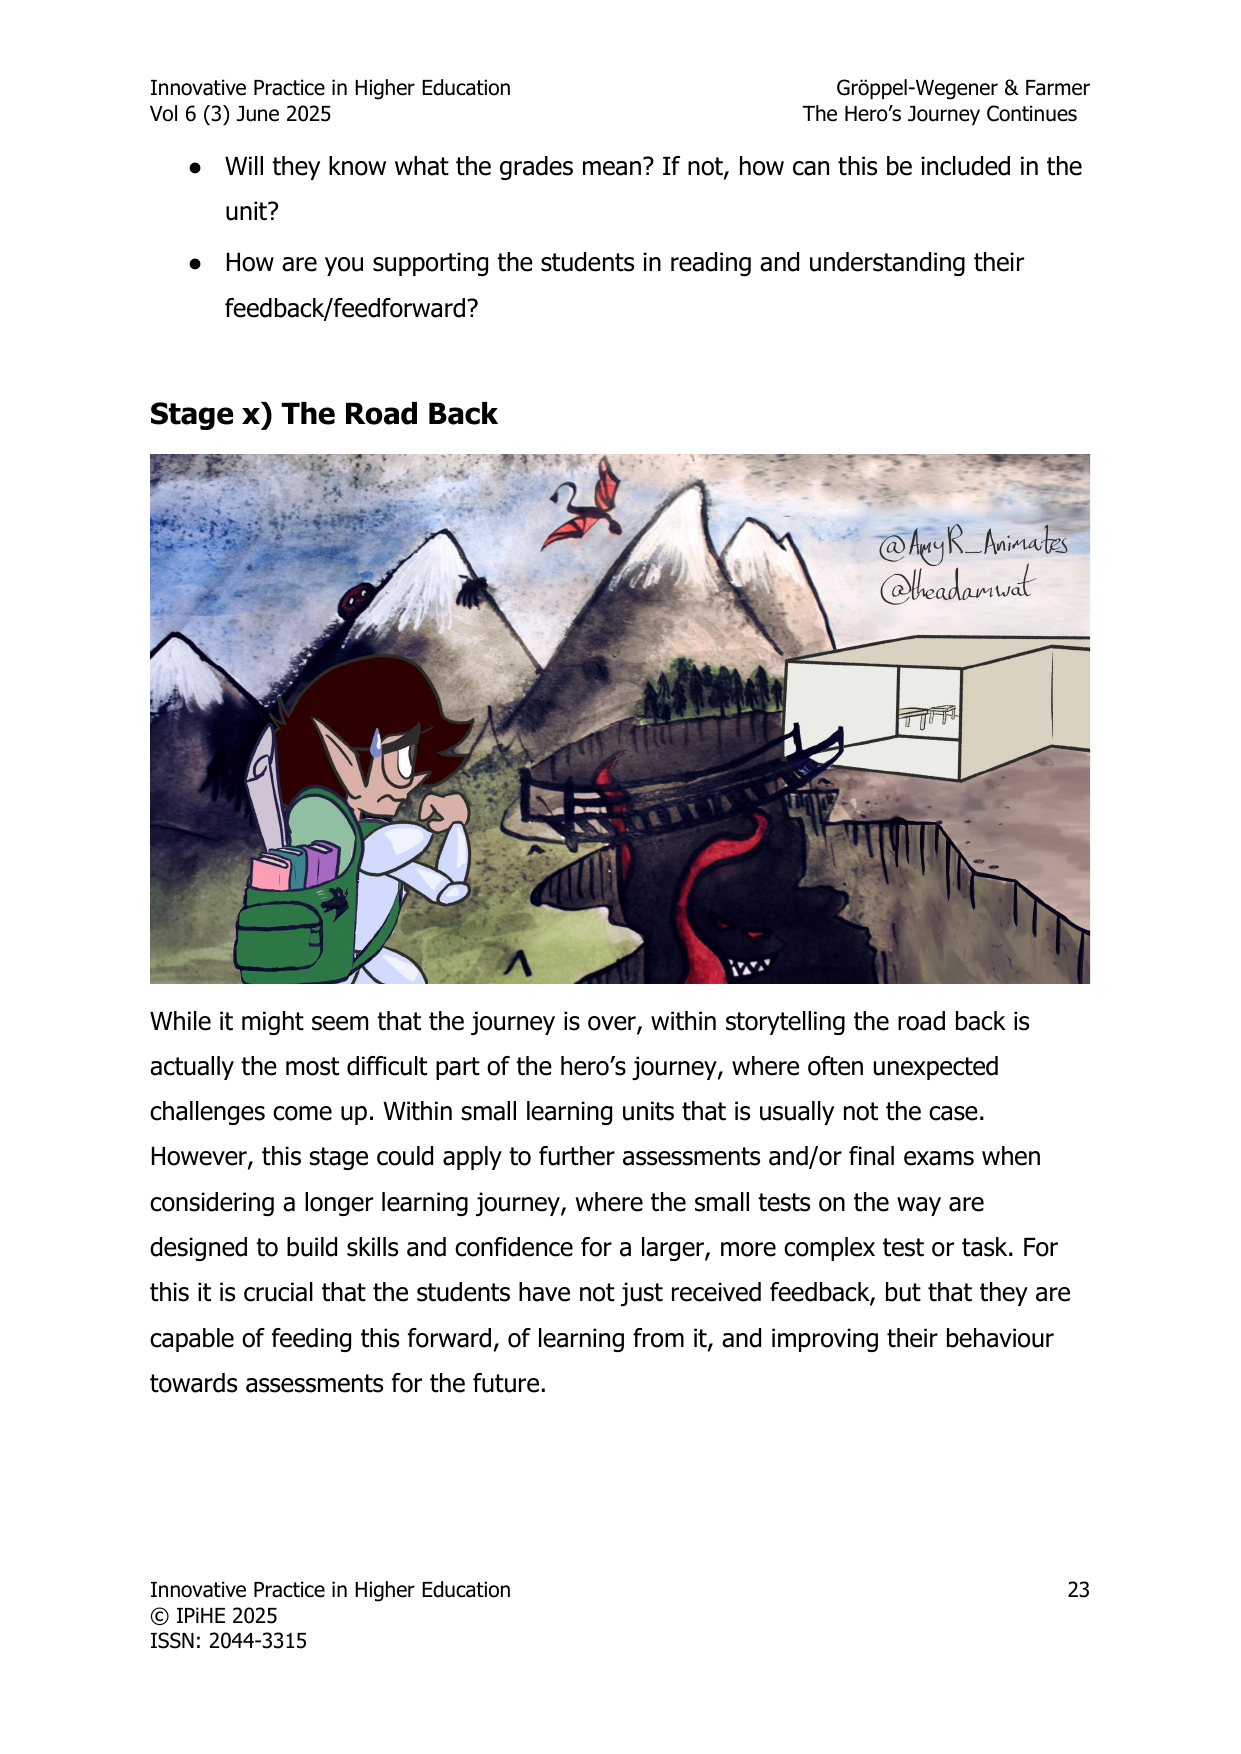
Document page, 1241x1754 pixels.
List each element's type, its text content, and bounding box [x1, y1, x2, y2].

list Will they know what the grades mean? If not, how can this be included in the unit? [187, 150, 1090, 226]
list How are you supporting the students in reading and understanding their feedback/feedforward? [187, 247, 1090, 322]
subtitle Stage x) The Road Back [150, 395, 1090, 431]
picture [150, 454, 1091, 984]
text While it might seem that the journey is over, within storytelling the road back is actually the most difficult part of the hero’s journey, where often unexpected challenges come up. Within small learning units that is usually not the case. However, this stage could apply to further assessments and/or final exams when considering a longer learning journey, where the small tests on the way are designed to build skills and confidence for a larger, more complex test or task. For this it is crucial that the students have not just received feedback, but that they are capable of feeding this forward, of learning from it, and improving their behaviour towards assessments for the future. [150, 1005, 1090, 1398]
